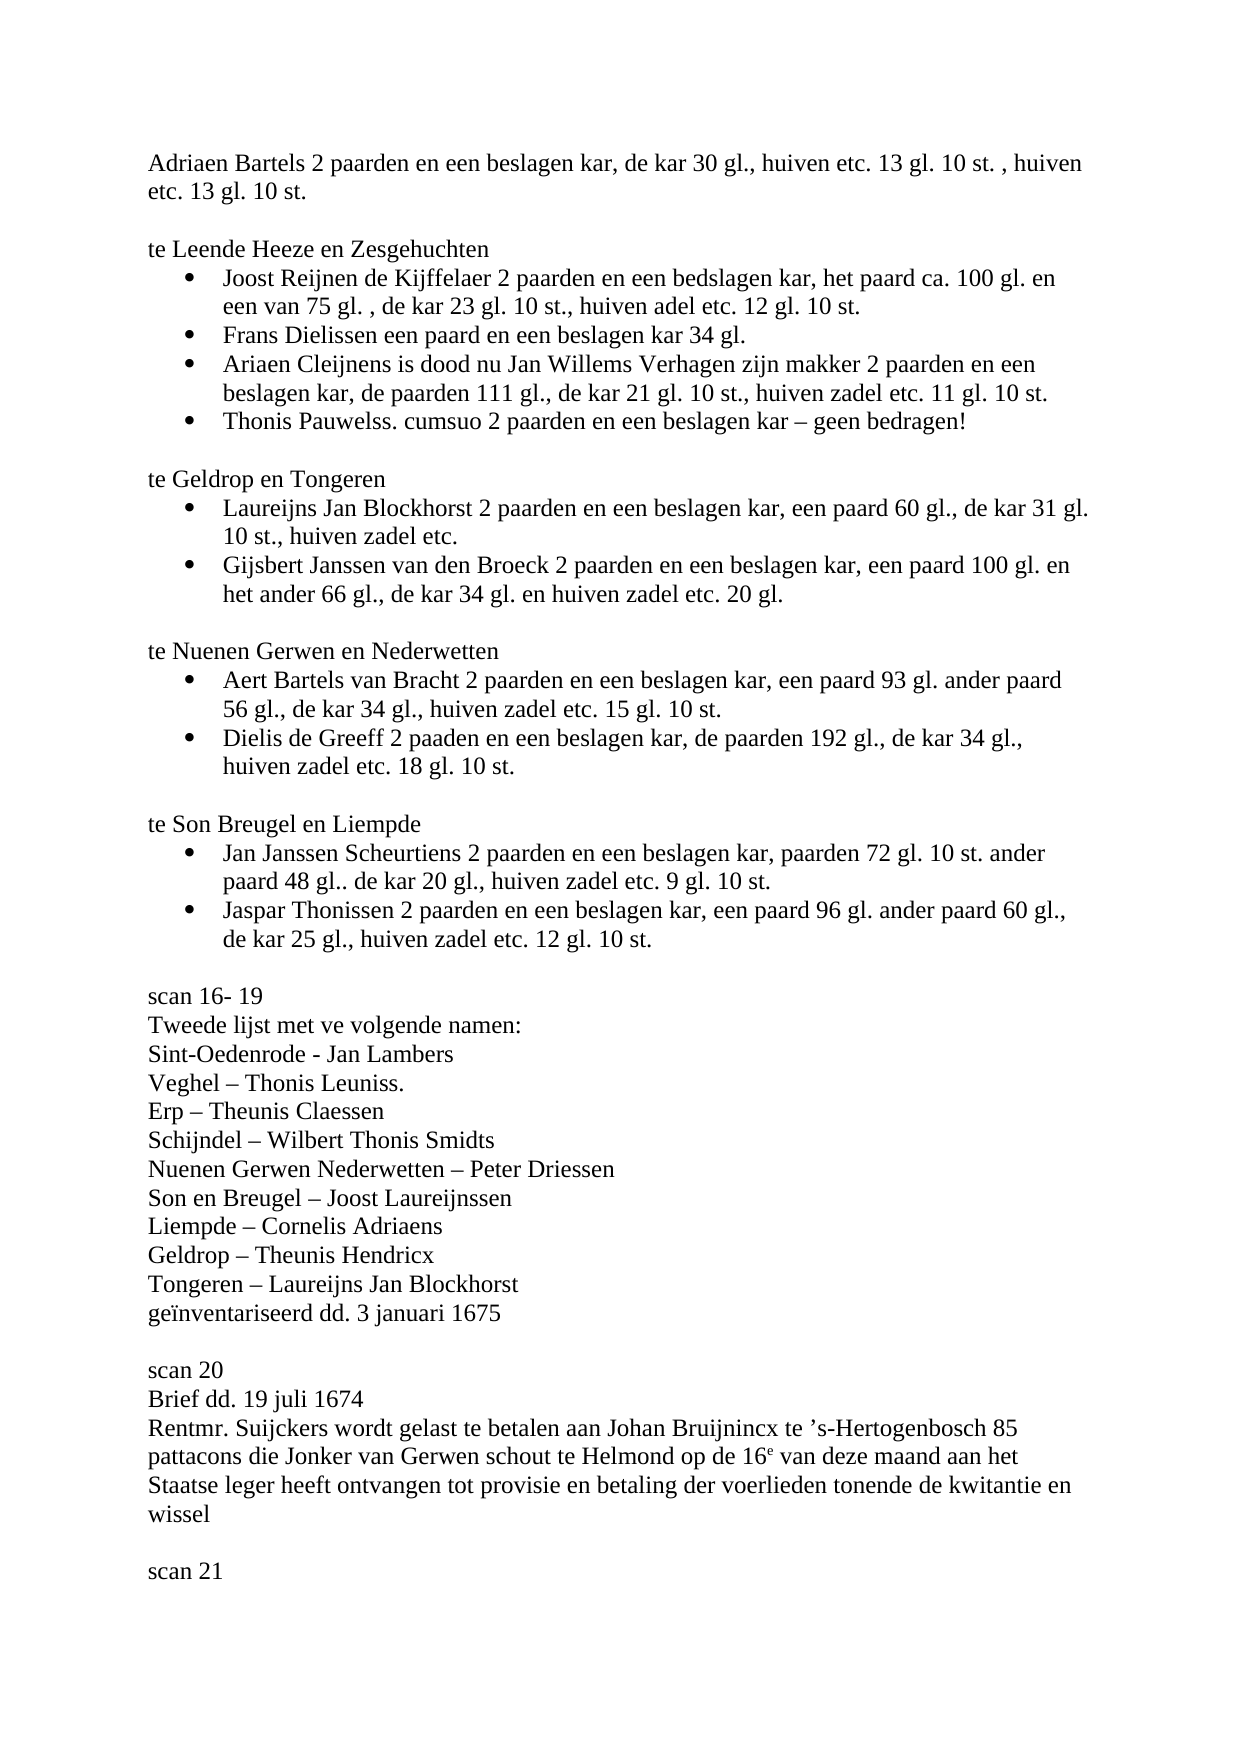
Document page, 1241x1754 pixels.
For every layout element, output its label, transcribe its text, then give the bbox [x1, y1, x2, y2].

text scan 21 [148, 1556, 1093, 1585]
text scan 16- 19 [148, 981, 1093, 1010]
text geïnventariseerd dd. 3 januari 1675 [148, 1298, 1093, 1326]
list Laureijns Jan Blockhorst 2 paarden en een beslagen kar, een paard 60 gl., de kar 31 gl. 10 st., huiven zadel etc. [185, 493, 1093, 550]
text Schijndel – Wilbert Thonis Smidts [148, 1125, 1093, 1154]
text Sint-Oedenrode - Jan Lambers [148, 1039, 1093, 1068]
list Gijsbert Janssen van den Broeck 2 paarden en een beslagen kar, een paard 100 gl. en het ander 66 gl., de kar 34 gl. en huiven zadel etc. 20 gl. [185, 550, 1093, 608]
text Son en Breugel – Joost Laureijnssen [148, 1183, 1093, 1211]
text Tweede lijst met ve volgende namen: [148, 1010, 1093, 1039]
text te Leende Heeze en Zesgehuchten [148, 234, 1093, 263]
text Nuenen Gerwen Nederwetten – Peter Driessen [148, 1154, 1093, 1183]
list Aert Bartels van Bracht 2 paarden en een beslagen kar, een paard 93 gl. ander paard 56 gl., de kar 34 gl., huiven zadel etc. 15 gl. 10 st. [185, 665, 1093, 723]
text Erp – Theunis Claessen [148, 1096, 1093, 1125]
list Dielis de Greeff 2 paaden en een beslagen kar, de paarden 192 gl., de kar 34 gl., huiven zadel etc. 18 gl. 10 st. [185, 723, 1093, 780]
text te Nuenen Gerwen en Nederwetten [148, 636, 1093, 665]
list Joost Reijnen de Kijffelaer 2 paarden en een bedslagen kar, het paard ca. 100 gl. en een van 75 gl. , de kar 23 gl. 10 st., huiven adel etc. 12 gl. 10 st. [185, 263, 1093, 320]
list Jan Janssen Scheurtiens 2 paarden en een beslagen kar, paarden 72 gl. 10 st. ander paard 48 gl.. de kar 20 gl., huiven zadel etc. 9 gl. 10 st. [185, 838, 1093, 895]
list Jaspar Thonissen 2 paarden en een beslagen kar, een paard 96 gl. ander paard 60 gl., de kar 25 gl., huiven zadel etc. 12 gl. 10 st. [185, 895, 1093, 953]
list Ariaen Cleijnens is dood nu Jan Willems Verhagen zijn makker 2 paarden en een beslagen kar, de paarden 111 gl., de kar 21 gl. 10 st., huiven zadel etc. 11 gl. 10 st. [185, 349, 1093, 406]
text Veghel – Thonis Leuniss. [148, 1068, 1093, 1096]
text Tongeren – Laureijns Jan Blockhorst [148, 1269, 1093, 1298]
text Liempde – Cornelis Adriaens [148, 1211, 1093, 1240]
text te Geldrop en Tongeren [148, 464, 1093, 493]
text Rentmr. Suijckers wordt gelast te betalen aan Johan Bruijnincx te ’s-Hertogenbosch 85 pattacons die Jonker van Gerwen schout te Helmond op de 16e van deze maand aan het Staatse leger heeft ontvangen tot provisie en betaling der voerlieden tonende de kwitantie en wissel [148, 1413, 1093, 1528]
text scan 20 [148, 1355, 1093, 1384]
text Adriaen Bartels 2 paarden en een beslagen kar, de kar 30 gl., huiven etc. 13 gl. 10 st. , huiven etc. 13 gl. 10 st. [148, 148, 1093, 205]
list Thonis Pauwelss. cumsuo 2 paarden en een beslagen kar – geen bedragen! [185, 406, 1093, 435]
text Brief dd. 19 juli 1674 [148, 1384, 1093, 1413]
text Geldrop – Theunis Hendricx [148, 1240, 1093, 1269]
list Frans Dielissen een paard en een beslagen kar 34 gl. [185, 320, 1093, 349]
text te Son Breugel en Liempde [148, 809, 1093, 838]
